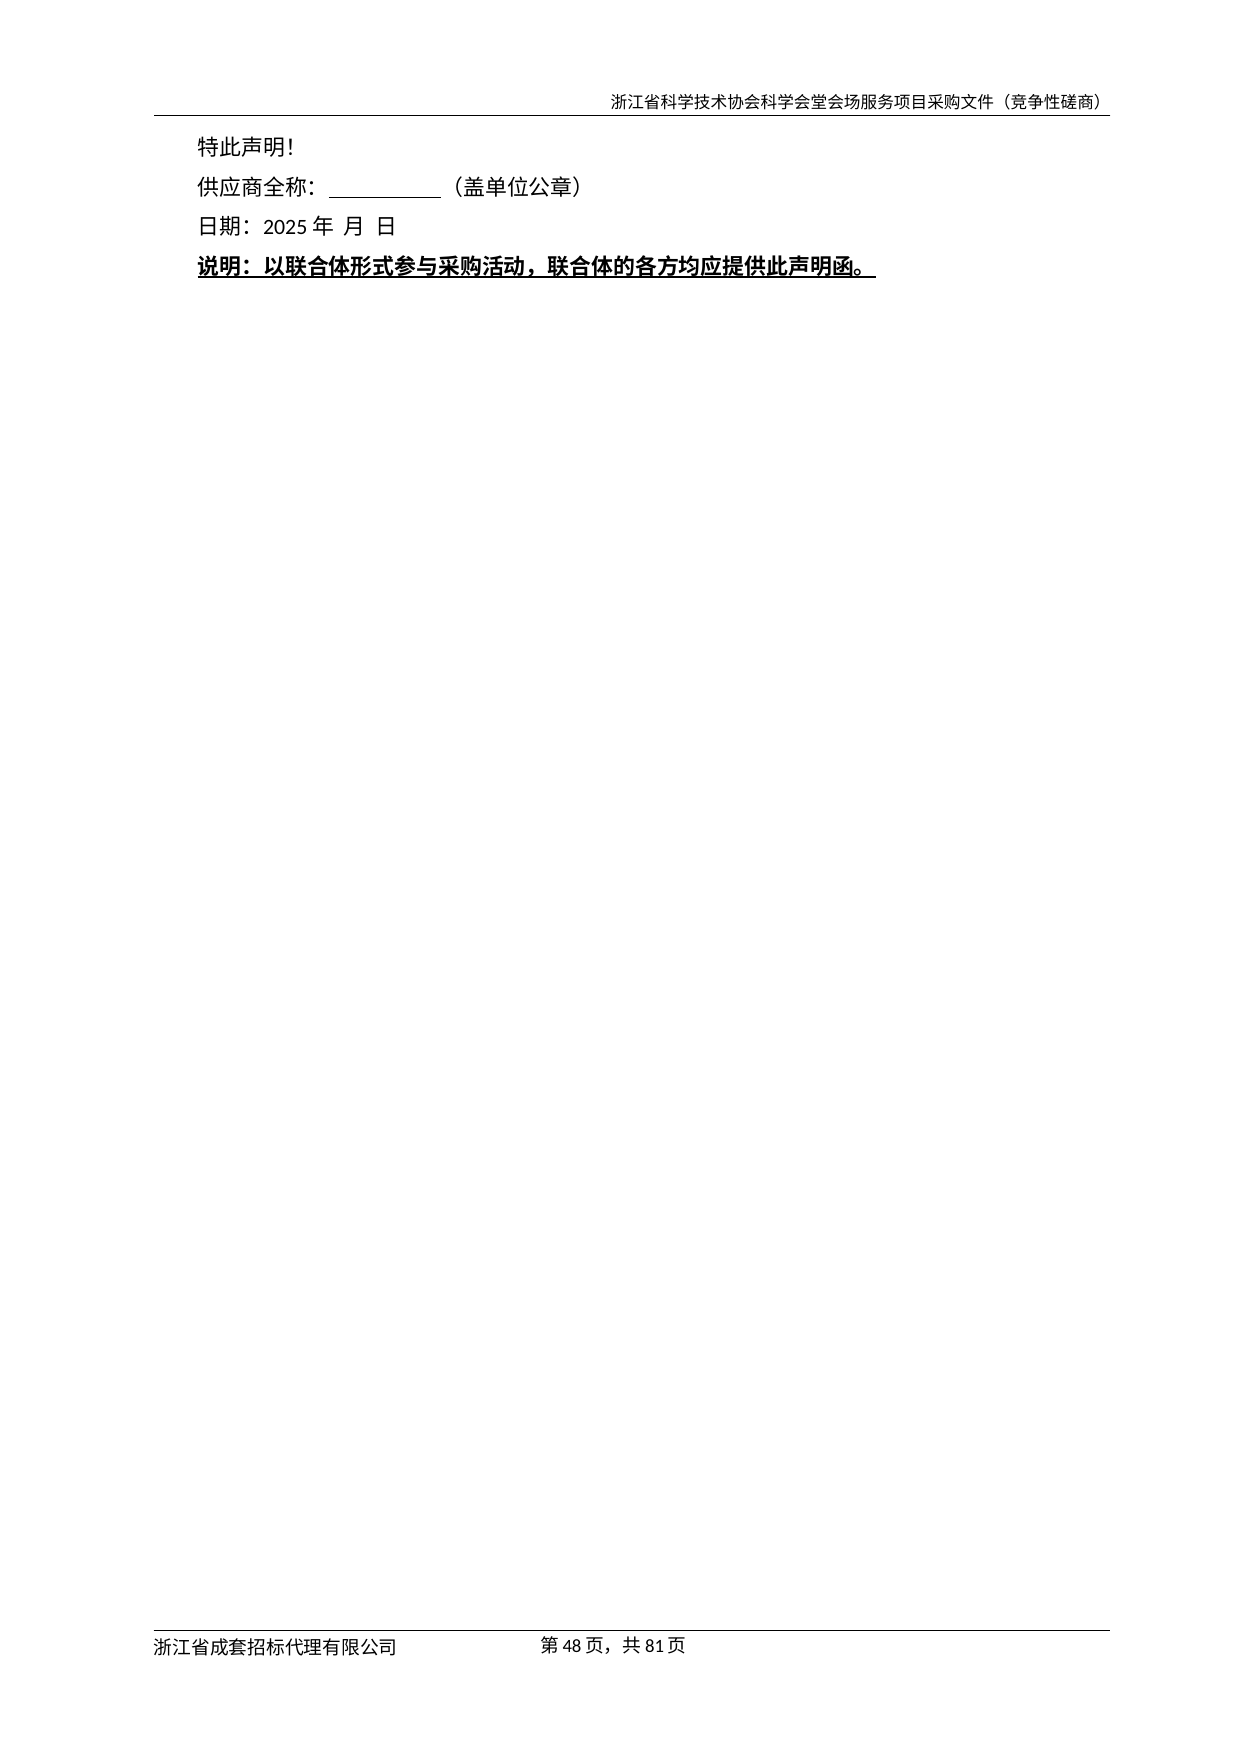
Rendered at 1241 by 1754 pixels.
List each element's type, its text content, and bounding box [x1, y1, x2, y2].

text 日期：2025年 月 日 [153, 209, 1110, 241]
text 供应商全称： （盖单位公章） [153, 169, 1110, 201]
text 特此声明！ [153, 130, 1110, 162]
text 说明：以联合体形式参与采购活动，联合体的各方均应提供此声明函。 [153, 249, 1110, 280]
